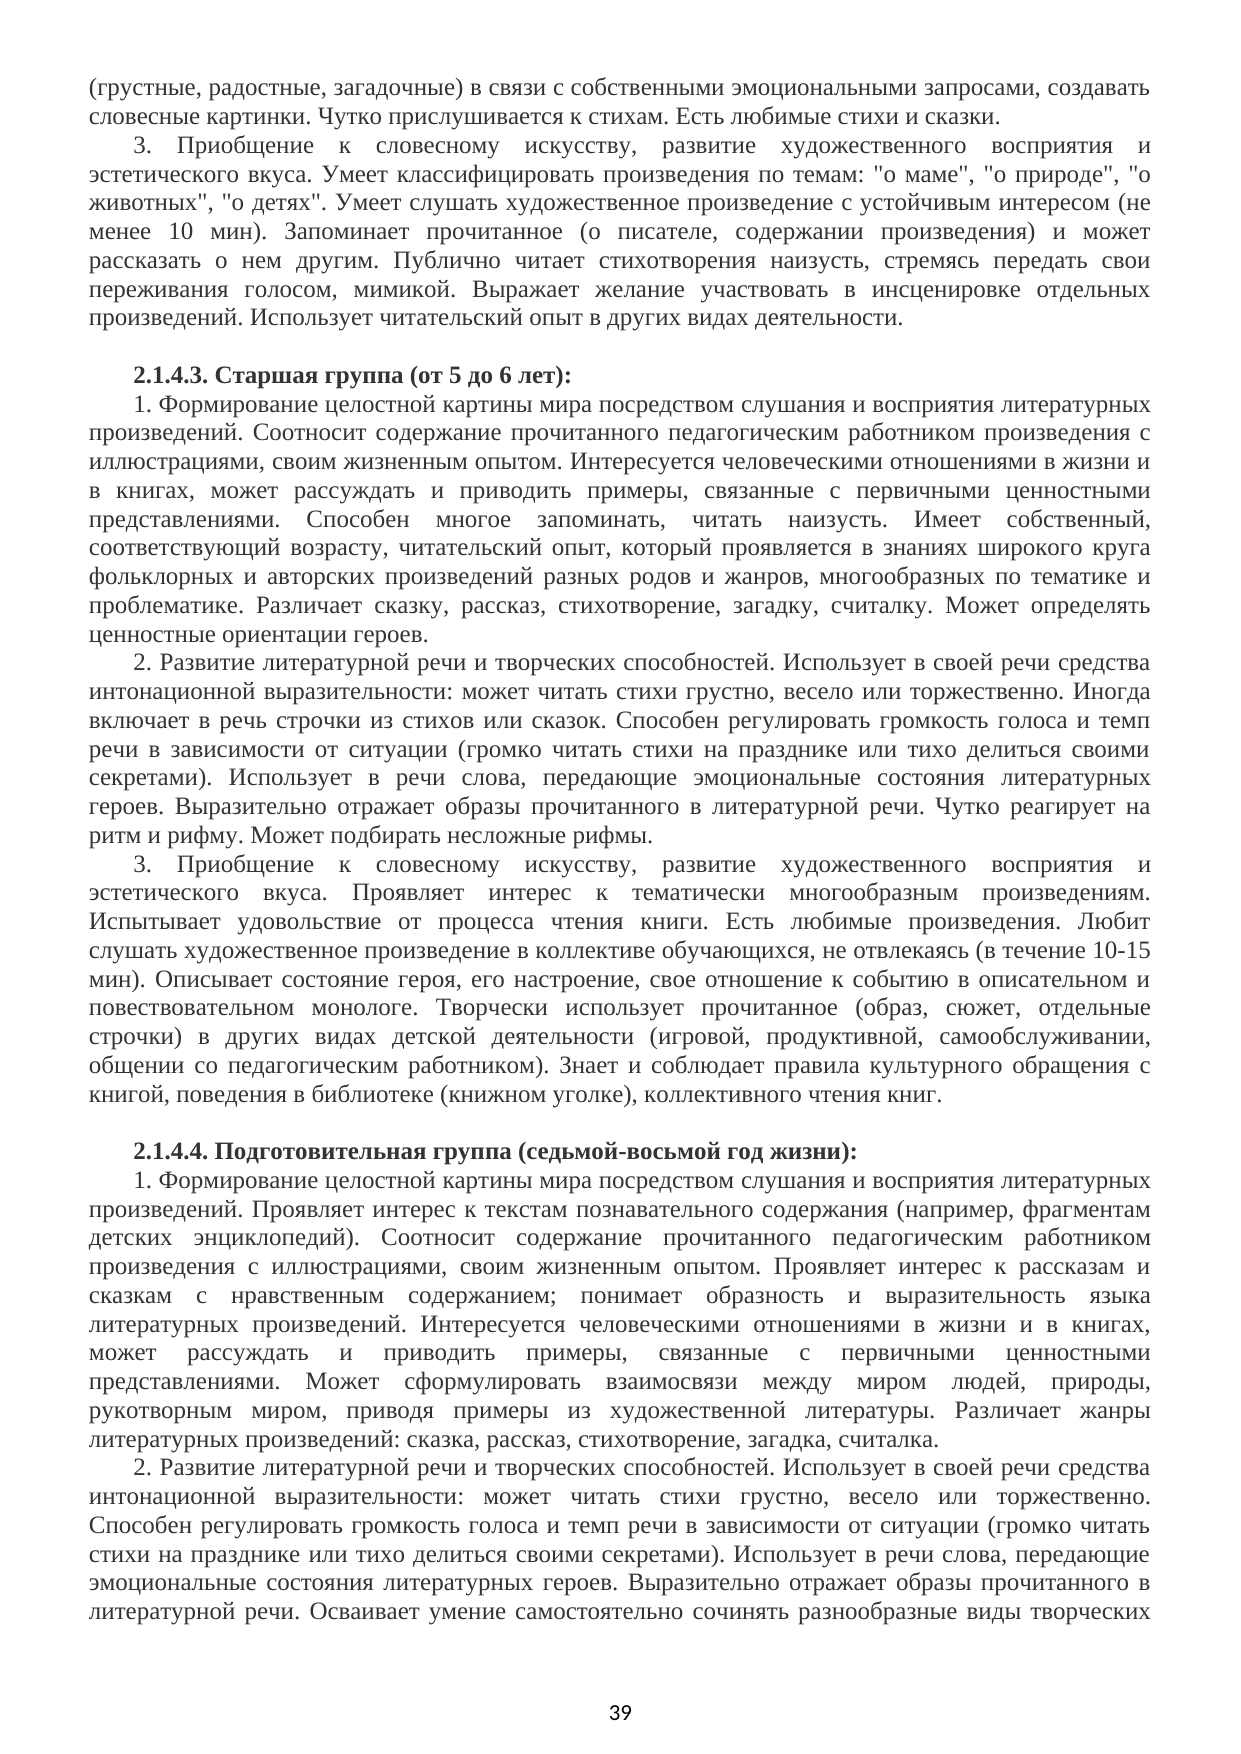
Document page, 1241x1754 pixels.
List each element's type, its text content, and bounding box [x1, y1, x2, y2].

text 3. Приобщение к словесному искусству, развитие художественного восприятия и эстетического вкуса. Проявляет интерес к тематически многообразным произведениям. Испытывает удовольствие от процесса чтения книги. Есть любимые произведения. Любит слушать художественное произведение в коллективе обучающихся, не отвлекаясь (в течение 10-15 мин). Описывает состояние героя, его настроение, свое отношение к событию в описательном и повествовательном монологе. Творчески использует прочитанное (образ, сюжет, отдельные строчки) в других видах детской деятельности (игровой, продуктивной, самообслуживании, общении со педагогическим работником). Знает и соблюдает правила культурного обращения с книгой, поведения в библиотеке (книжном уголке), коллективного чтения книг. [89, 849, 1152, 1107]
text 3. Приобщение к словесному искусству, развитие художественного восприятия и эстетического вкуса. Умеет классифицировать произведения по темам: "о маме", "о природе", "о животных", "о детях". Умеет слушать художественное произведение с устойчивым интересом (не менее 10 мин). Запоминает прочитанное (о писателе, содержании произведения) и может рассказать о нем другим. Публично читает стихотворения наизусть, стремясь передать свои переживания голосом, мимикой. Выражает желание участвовать в инсценировке отдельных произведений. Использует читательский опыт в других видах деятельности. [89, 130, 1152, 331]
text 2. Развитие литературной речи и творческих способностей. Использует в своей речи средства интонационной выразительности: может читать стихи грустно, весело или торжественно. Иногда включает в речь строчки из стихов или сказок. Способен регулировать громкость голоса и темп речи в зависимости от ситуации (громко читать стихи на празднике или тихо делиться своими секретами). Использует в речи слова, передающие эмоциональные состояния литературных героев. Выразительно отражает образы прочитанного в литературной речи. Чутко реагирует на ритм и рифму. Может подбирать несложные рифмы. [89, 647, 1152, 849]
text 2.1.4.3. Старшая группа (от 5 до 6 лет): [89, 360, 1152, 389]
text 2.1.4.4. Подготовительная группа (седьмой-восьмой год жизни): [89, 1136, 1152, 1165]
text 1. Формирование целостной картины мира посредством слушания и восприятия литературных произведений. Проявляет интерес к текстам познавательного содержания (например, фрагментам детских энциклопедий). Соотносит содержание прочитанного педагогическим работником произведения с иллюстрациями, своим жизненным опытом. Проявляет интерес к рассказам и сказкам с нравственным содержанием; понимает образность и выразительность языка литературных произведений. Интересуется человеческими отношениями в жизни и в книгах, может рассуждать и приводить примеры, связанные с первичными ценностными представлениями. Может сформулировать взаимосвязи между миром людей, природы, рукотворным миром, приводя примеры из художественной литературы. Различает жанры литературных произведений: сказка, рассказ, стихотворение, загадка, считалка. [89, 1165, 1152, 1452]
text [89, 72, 1152, 130]
text 1. Формирование целостной картины мира посредством слушания и восприятия литературных произведений. Соотносит содержание прочитанного педагогическим работником произведения с иллюстрациями, своим жизненным опытом. Интересуется человеческими отношениями в жизни и в книгах, может рассуждать и приводить примеры, связанные с первичными ценностными представлениями. Способен многое запоминать, читать наизусть. Имеет собственный, соответствующий возрасту, читательский опыт, который проявляется в знаниях широкого круга фольклорных и авторских произведений разных родов и жанров, многообразных по тематике и проблематике. Различает сказку, рассказ, стихотворение, загадку, считалку. Может определять ценностные ориентации героев. [89, 389, 1152, 647]
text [89, 1452, 1152, 1625]
